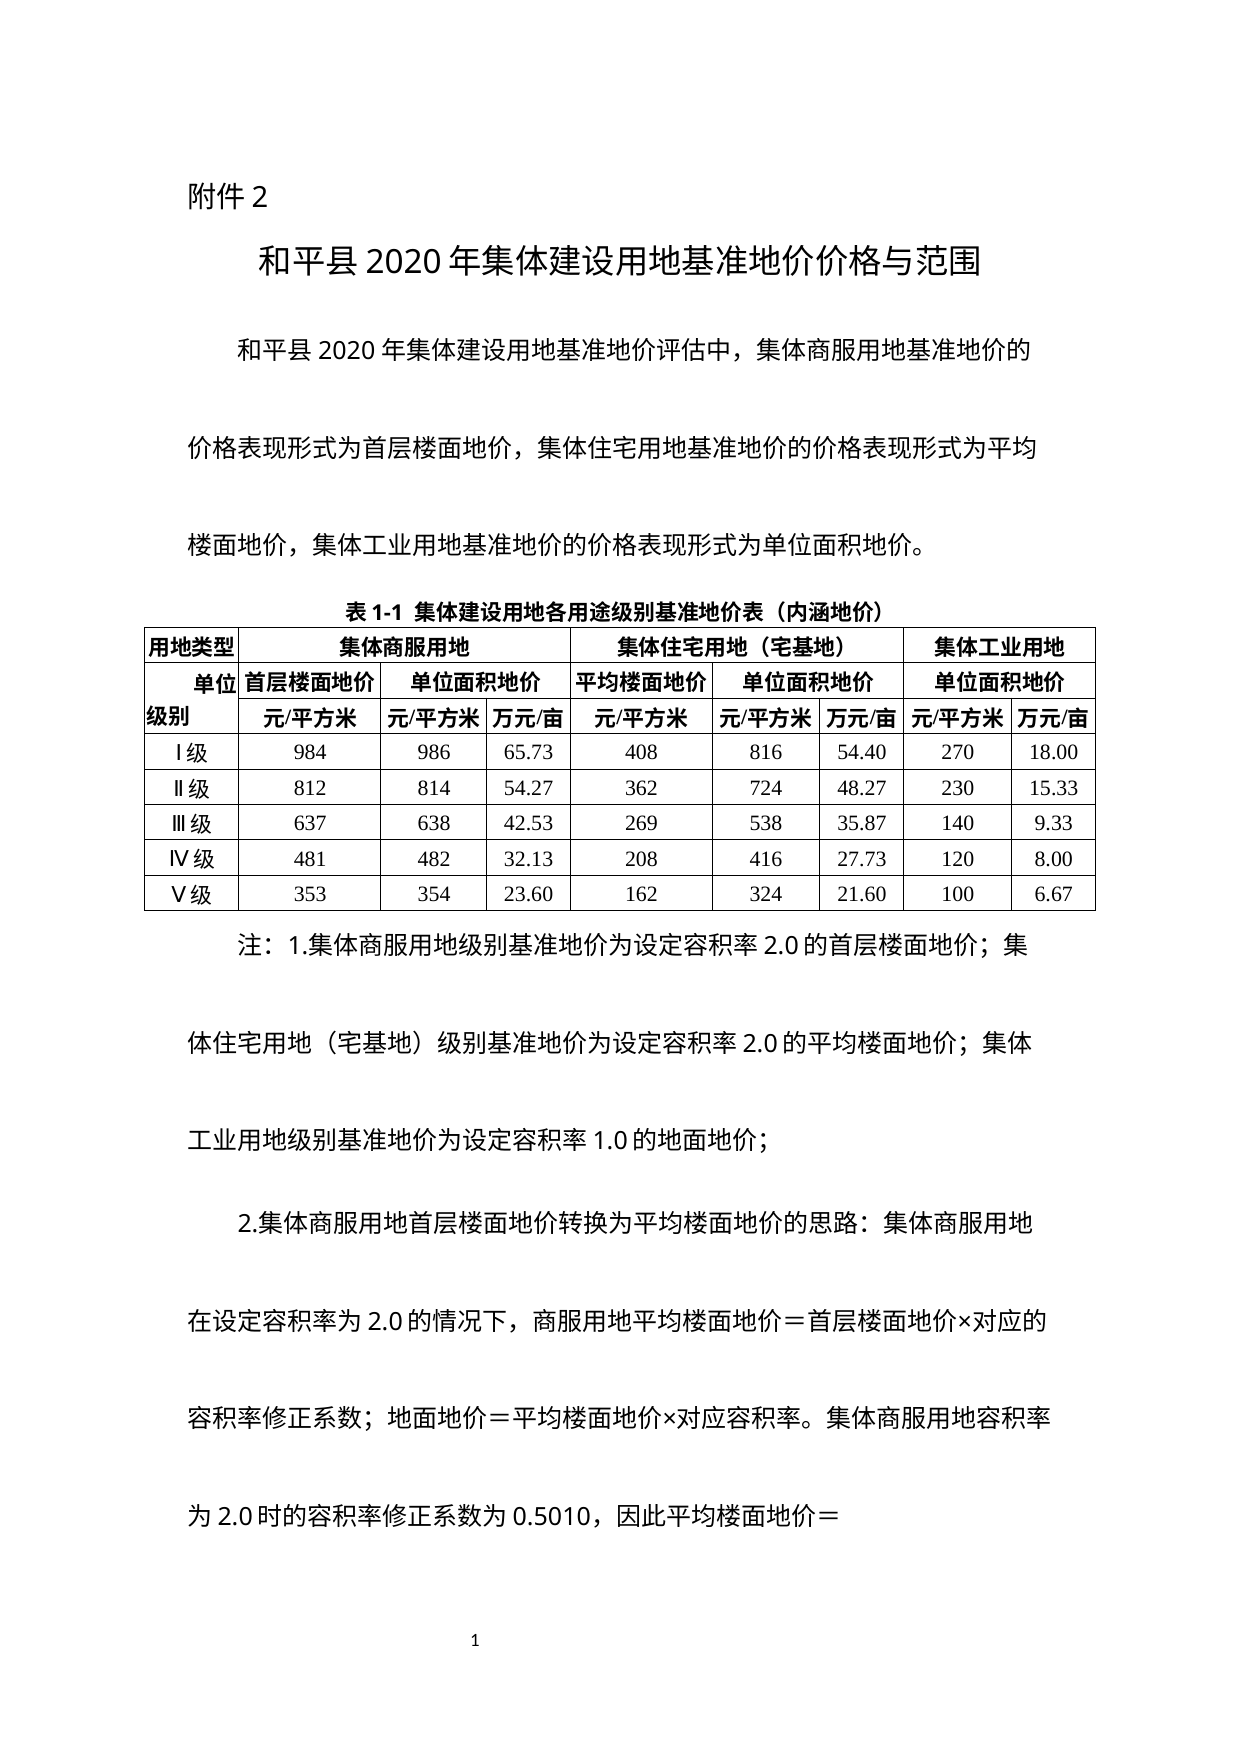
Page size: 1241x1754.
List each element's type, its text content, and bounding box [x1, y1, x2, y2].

table_cell 8.00 [1012, 840, 1095, 875]
table_cell 单位面积地价 [381, 663, 570, 698]
table_cell Ⅱ级 [145, 770, 238, 804]
table_cell 354 [381, 876, 486, 910]
table_cell 32.13 [487, 840, 570, 875]
table_cell 元/平方米 [239, 699, 380, 733]
table_cell 270 [904, 734, 1011, 768]
table_cell Ⅳ级 [145, 840, 238, 875]
table_cell 140 [904, 805, 1011, 839]
table_header 集体住宅用地（宅基地） [571, 628, 903, 662]
table_cell 单位 级别 [145, 663, 238, 733]
table_cell 984 [239, 734, 380, 768]
table_cell 362 [571, 770, 712, 804]
table_cell 208 [571, 840, 712, 875]
table_cell 平均楼面地价 [571, 663, 712, 698]
table_cell 812 [239, 770, 380, 804]
table_cell 单位面积地价 [713, 663, 903, 698]
table_cell 269 [571, 805, 712, 839]
table_cell Ⅰ级 [145, 734, 238, 768]
table_cell 120 [904, 840, 1011, 875]
table_cell 408 [571, 734, 712, 768]
table_cell 万元/亩 [820, 699, 903, 733]
text 表1-1 集体建设用地各用途级别基准地价表（内涵地价） [187, 594, 1053, 627]
table_cell 万元/亩 [1012, 699, 1095, 733]
table_cell 18.00 [1012, 734, 1095, 768]
table_header 集体工业用地 [904, 628, 1095, 662]
table_cell Ⅴ级 [145, 876, 238, 910]
table_cell 230 [904, 770, 1011, 804]
table_header 用地类型 [145, 628, 238, 662]
table_cell 416 [713, 840, 819, 875]
table_cell Ⅲ级 [145, 805, 238, 839]
table_cell 724 [713, 770, 819, 804]
table_cell 65.73 [487, 734, 570, 768]
text 和平县 2020 年集体建设用地基准地价评估中，集体商服用地基准地价的价格表现形式为首层楼面地价，集体住宅用地基准地价的价格表现形式为平均楼面地价，集体工业用地基准地价的价格表现形式为单位面积地价。 [187, 316, 1053, 576]
table_cell 353 [239, 876, 380, 910]
table_header 集体商服用地 [239, 628, 570, 662]
table_cell 6.67 [1012, 876, 1095, 910]
table_cell 986 [381, 734, 486, 768]
table_cell 162 [571, 876, 712, 910]
table_cell 元/平方米 [571, 699, 712, 733]
table_cell 元/平方米 [381, 699, 486, 733]
table_cell 637 [239, 805, 380, 839]
text 附件2 [187, 162, 1053, 227]
table_cell 538 [713, 805, 819, 839]
table_cell 27.73 [820, 840, 903, 875]
table_cell 元/平方米 [904, 699, 1011, 733]
table_cell 481 [239, 840, 380, 875]
table_cell 482 [381, 840, 486, 875]
table_cell 万元/亩 [487, 699, 570, 733]
table_cell 48.27 [820, 770, 903, 804]
table_cell 54.27 [487, 770, 570, 804]
table_cell 814 [381, 770, 486, 804]
table_cell 638 [381, 805, 486, 839]
table_cell 23.60 [487, 876, 570, 910]
table_cell 54.40 [820, 734, 903, 768]
table_cell 816 [713, 734, 819, 768]
table_cell 9.33 [1012, 805, 1095, 839]
table_cell 首层楼面地价 [239, 663, 380, 698]
table_cell 单位面积地价 [904, 663, 1095, 698]
table_cell 21.60 [820, 876, 903, 910]
text 和平县2020年集体建设用地基准地价价格与范围 [187, 227, 1053, 292]
table_cell 42.53 [487, 805, 570, 839]
table_cell 35.87 [820, 805, 903, 839]
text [187, 1189, 1053, 1547]
table_cell 元/平方米 [713, 699, 819, 733]
text 注：1.集体商服用地级别基准地价为设定容积率2.0的首层楼面地价；集体住宅用地（宅基地）级别基准地价为设定容积率2.0的平均楼面地价；集体工业用地级别基准地价为设定容积率1.0的地面地价； [187, 911, 1053, 1171]
table_cell 100 [904, 876, 1011, 910]
table_cell 15.33 [1012, 770, 1095, 804]
table_cell 324 [713, 876, 819, 910]
